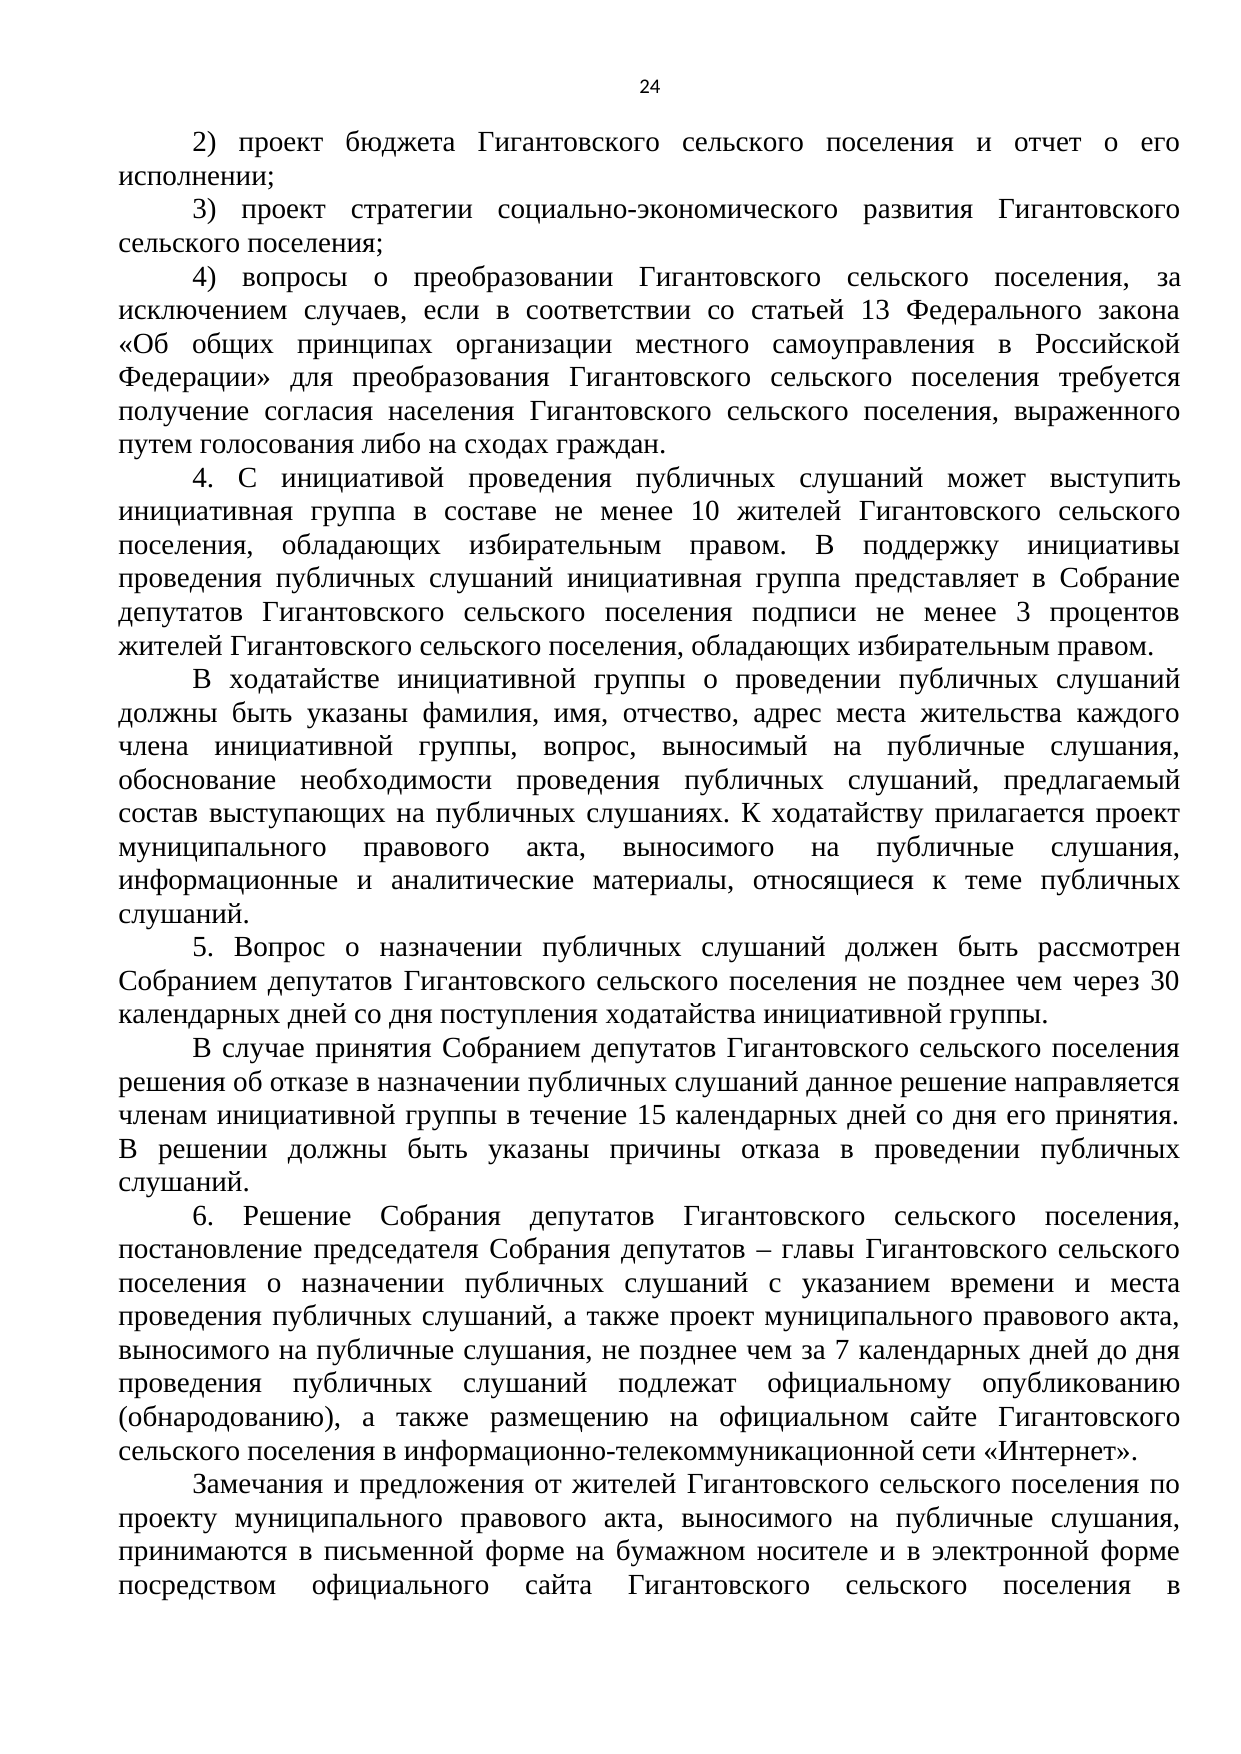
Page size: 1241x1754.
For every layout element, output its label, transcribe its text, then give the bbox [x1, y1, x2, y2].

text 5. Вопрос о назначении публичных слушаний должен быть рассмотрен Собранием депутатов Гигантовского сельского поселения не позднее чем через 30 календарных дней со дня поступления ходатайства инициативной группы. [118, 929, 1181, 1030]
text 4) вопросы о преобразовании Гигантовского сельского поселения, за исключением случаев, если в соответствии со статьей 13 Федерального закона «Об общих принципах организации местного самоуправления в Российской Федерации» для преобразования Гигантовского сельского поселения требуется получение согласия населения Гигантовского сельского поселения, выраженного путем голосования либо на сходах граждан. [118, 259, 1181, 460]
text 6. Решение Собрания депутатов Гигантовского сельского поселения, постановление председателя Собрания депутатов – главы Гигантовского сельского поселения о назначении публичных слушаний с указанием времени и места проведения публичных слушаний, а также проект муниципального правового акта, выносимого на публичные слушания, не позднее чем за 7 календарных дней до дня проведения публичных слушаний подлежат официальному опубликованию (обнародованию), а также размещению на официальном сайте Гигантовского сельского поселения в информационно-телекоммуникационной сети «Интернет». [118, 1198, 1181, 1466]
text В ходатайстве инициативной группы о проведении публичных слушаний должны быть указаны фамилия, имя, отчество, адрес места жительства каждого члена инициативной группы, вопрос, выносимый на публичные слушания, обоснование необходимости проведения публичных слушаний, предлагаемый состав выступающих на публичных слушаниях. К ходатайству прилагается проект муниципального правового акта, выносимого на публичные слушания, информационные и аналитические материалы, относящиеся к теме публичных слушаний. [118, 661, 1181, 929]
text 3) проект стратегии социально-экономического развития Гигантовского сельского поселения; [118, 192, 1181, 259]
text 4. С инициативой проведения публичных слушаний может выступить инициативная группа в составе не менее 10 жителей Гигантовского сельского поселения, обладающих избирательным правом. В поддержку инициативы проведения публичных слушаний инициативная группа представляет в Собрание депутатов Гигантовского сельского поселения подписи не менее 3 процентов жителей Гигантовского сельского поселения, обладающих избирательным правом. [118, 460, 1181, 661]
text В случае принятия Собранием депутатов Гигантовского сельского поселения решения об отказе в назначении публичных слушаний данное решение направляется членам инициативной группы в течение 15 календарных дней со дня его принятия. В решении должны быть указаны причины отказа в проведении публичных слушаний. [118, 1030, 1181, 1198]
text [118, 1466, 1181, 1600]
text 2) проект бюджета Гигантовского сельского поселения и отчет о его исполнении; [118, 124, 1181, 192]
